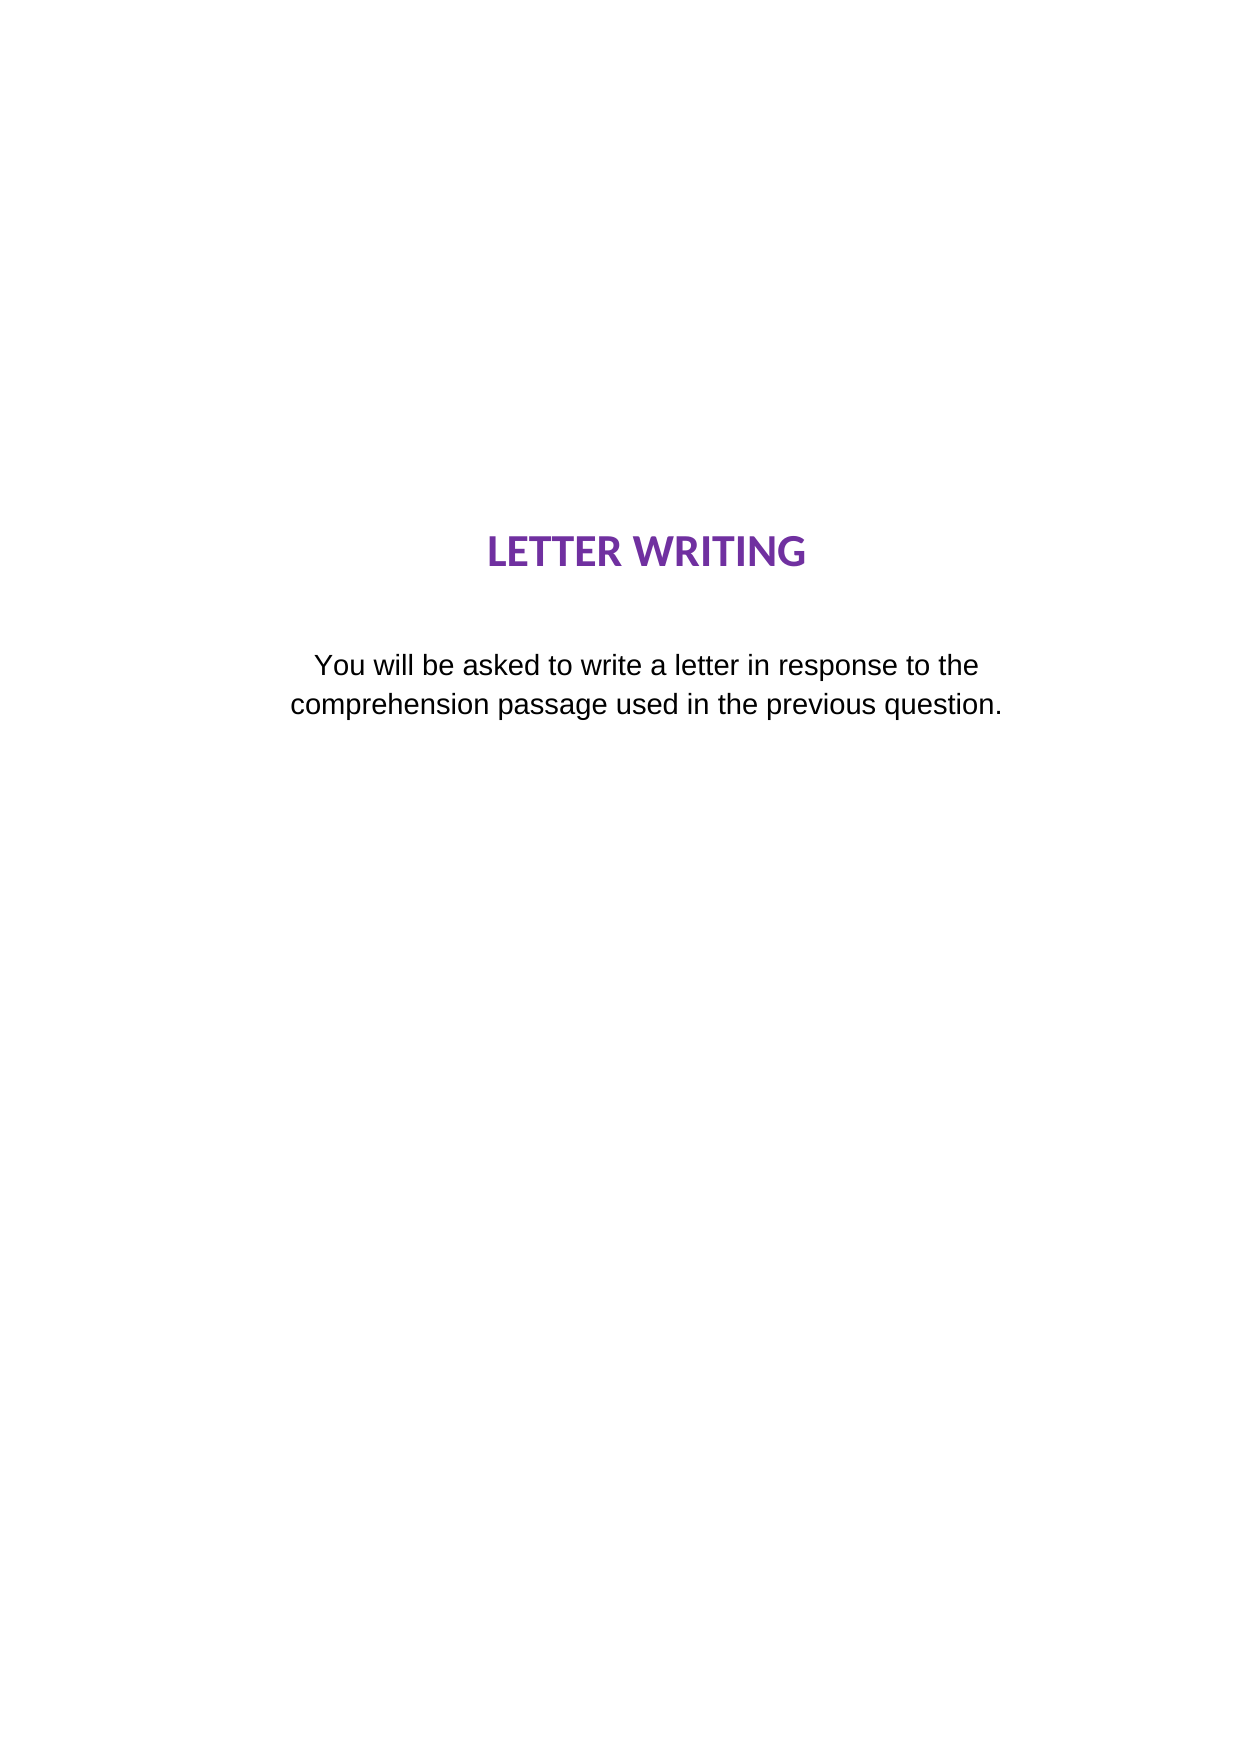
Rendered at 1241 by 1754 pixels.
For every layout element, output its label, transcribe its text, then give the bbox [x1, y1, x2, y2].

text comprehension passage used in the previous question. [118, 687, 1175, 721]
subtitle LETTER WRITING [118, 522, 1175, 578]
text You will be asked to write a letter in response to the [118, 648, 1175, 682]
